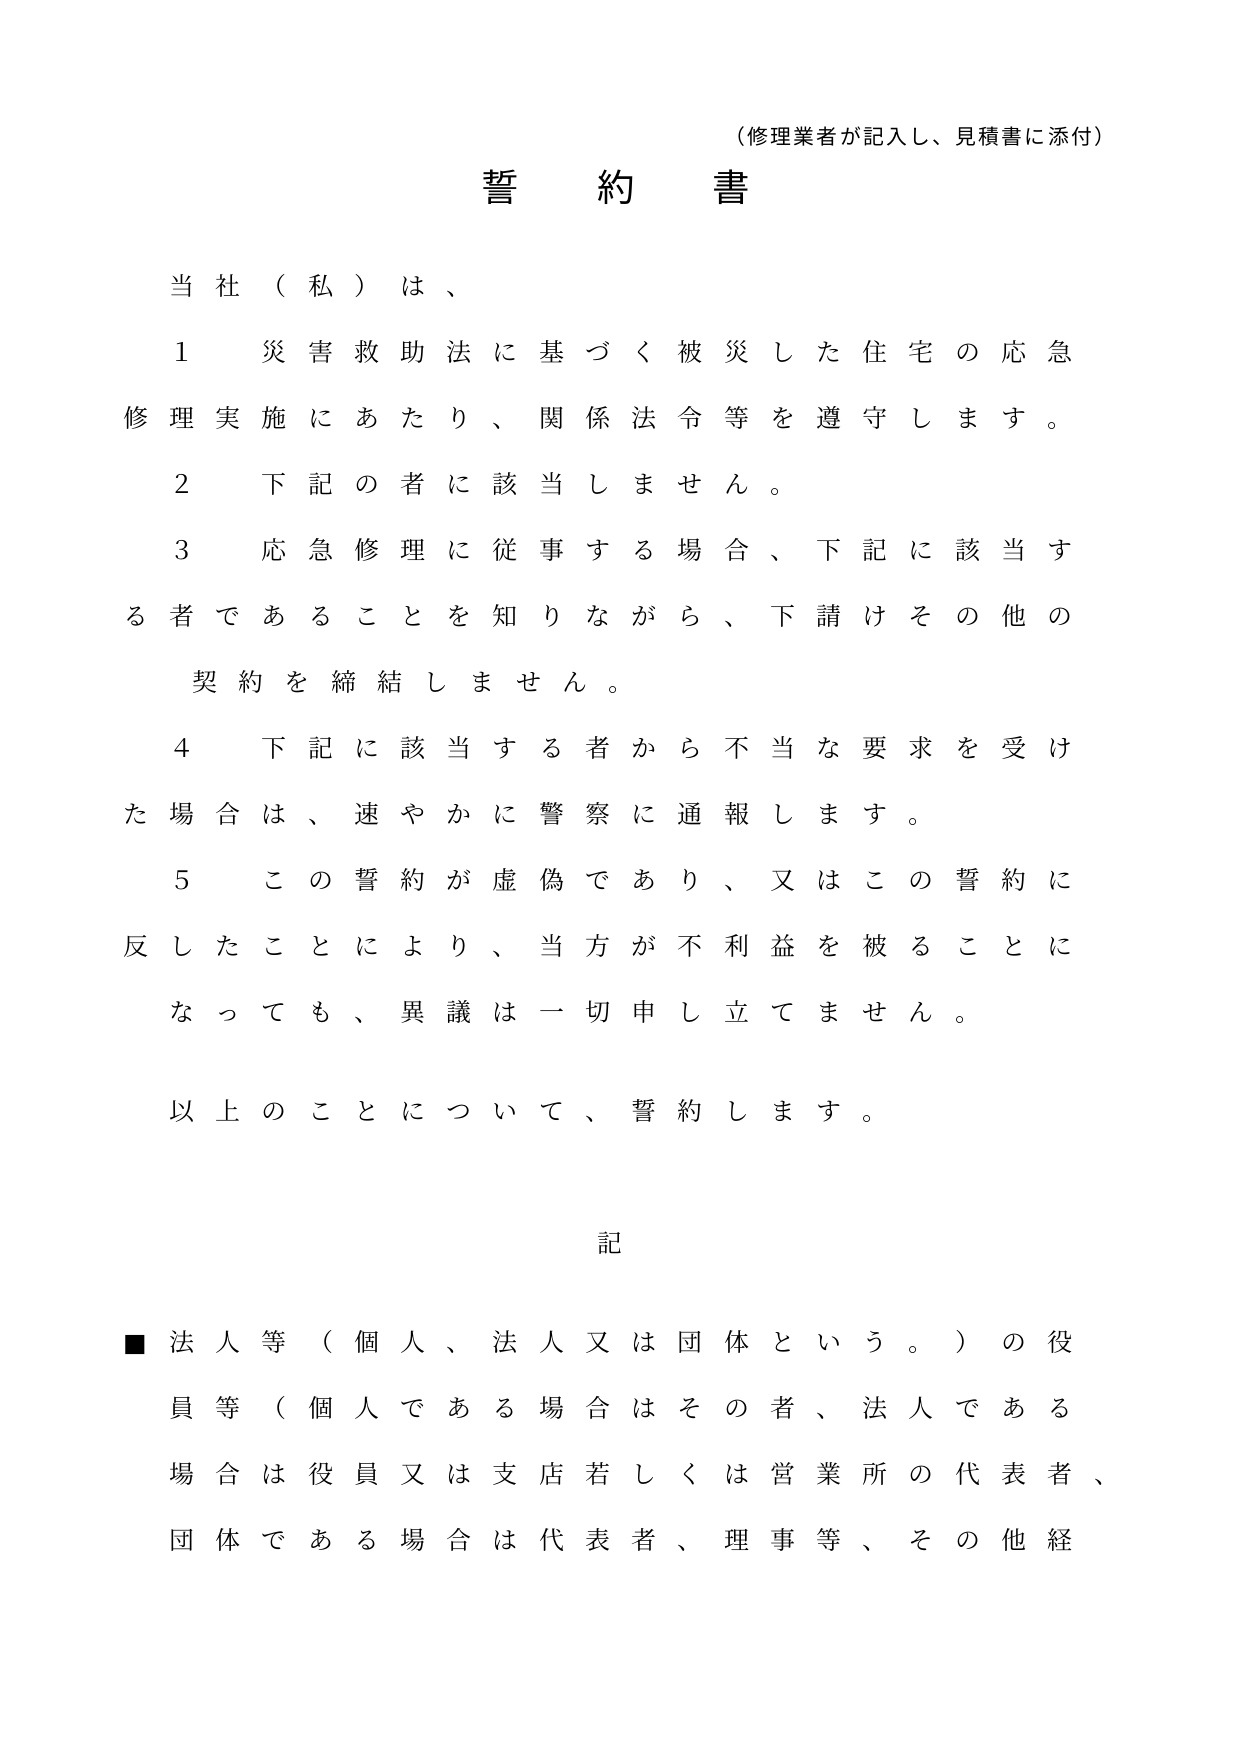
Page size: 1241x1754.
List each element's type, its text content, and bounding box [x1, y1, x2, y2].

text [123, 1308, 1117, 1572]
text ３ 応急修理に従事する場合、下記に該当する者であることを知りながら、下請けその他の [123, 515, 1117, 647]
text 当社（私）は、 [123, 251, 1117, 317]
text （修理業者が記入し、見積書に添付） [123, 119, 1117, 152]
text ４ 下記に該当する者から不当な要求を受けた場合は、速やかに警察に通報します。 [123, 713, 1117, 846]
text ５ この誓約が虚偽であり、又はこの誓約に反したことにより、当方が不利益を被ることに [123, 846, 1117, 978]
text なっても、異議は一切申し立てません。 [153, 978, 1117, 1044]
text ２ 下記の者に該当しません。 [123, 449, 1117, 515]
text 契約を締結しません。 [123, 647, 1117, 713]
subtitle 記 [123, 1209, 1117, 1275]
text １ 災害救助法に基づく被災した住宅の応急修理実施にあたり、関係法令等を遵守します。 [123, 317, 1117, 449]
text 以上のことについて、誓約します。 [123, 1077, 1117, 1143]
text 誓 約 書 [123, 152, 1117, 218]
